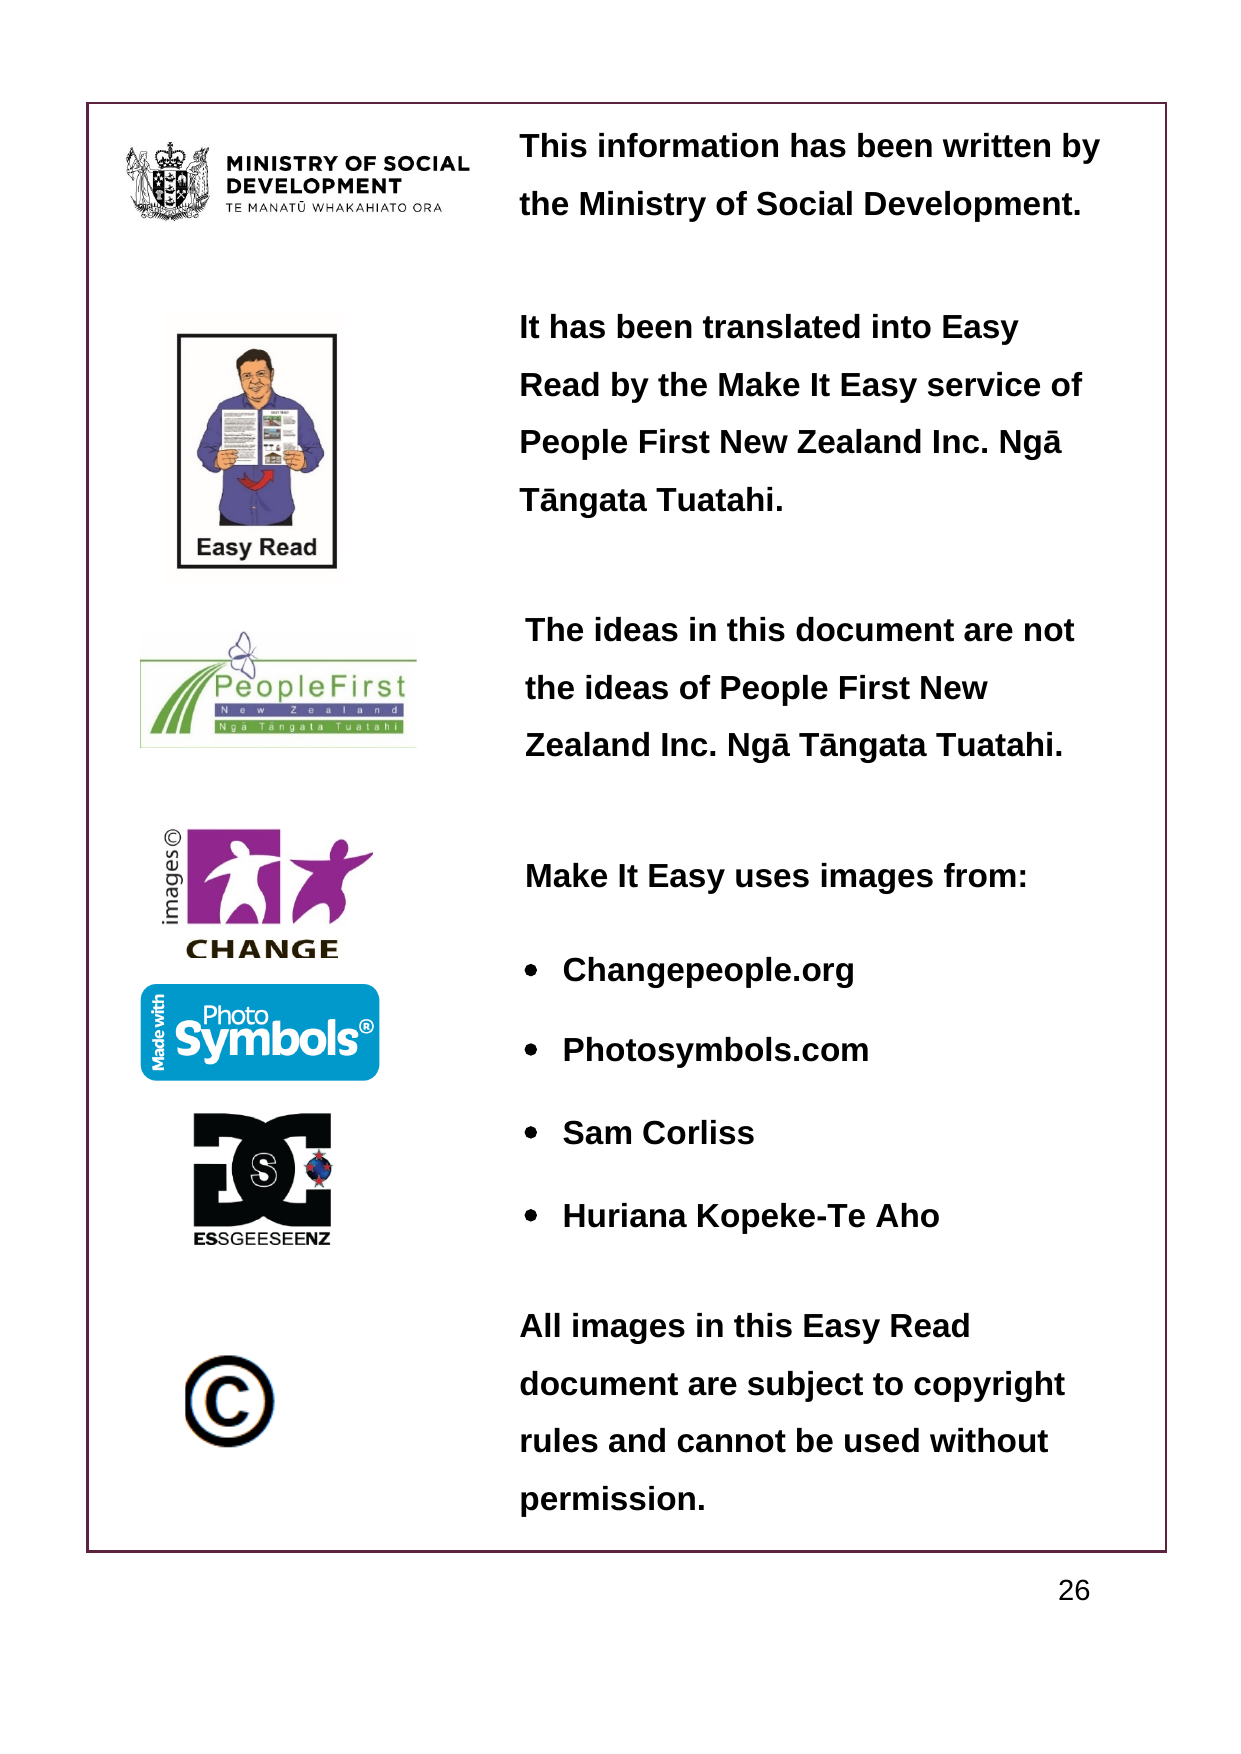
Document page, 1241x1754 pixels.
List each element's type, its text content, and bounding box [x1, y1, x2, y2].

text This information has been written by the Ministry of Social Development. [519, 126, 1110, 222]
text The ideas in this document are not the ideas of People First New Zealand Inc. Ngā Tāngata Tuatahi. [525, 610, 1090, 764]
text Make It Easy uses images from: [525, 856, 1090, 894]
picture [109, 126, 481, 233]
text All images in this Easy Read document are subject to copyright rules and cannot be used without permission. [519, 1306, 1090, 1517]
text It has been translated into Easy Read by the Make It Easy service of People First New Zealand Inc. Ngā Tāngata Tuatahi. [519, 307, 1090, 518]
list Sam Corliss [525, 1113, 1090, 1151]
picture [138, 631, 417, 747]
list Huriana Kopeke-Te Aho [525, 1196, 1090, 1234]
picture [133, 828, 386, 1244]
list Photosymbols.com [525, 1030, 1090, 1068]
picture [183, 1340, 306, 1474]
picture [165, 312, 344, 581]
list Changepeople.org [525, 950, 1090, 989]
